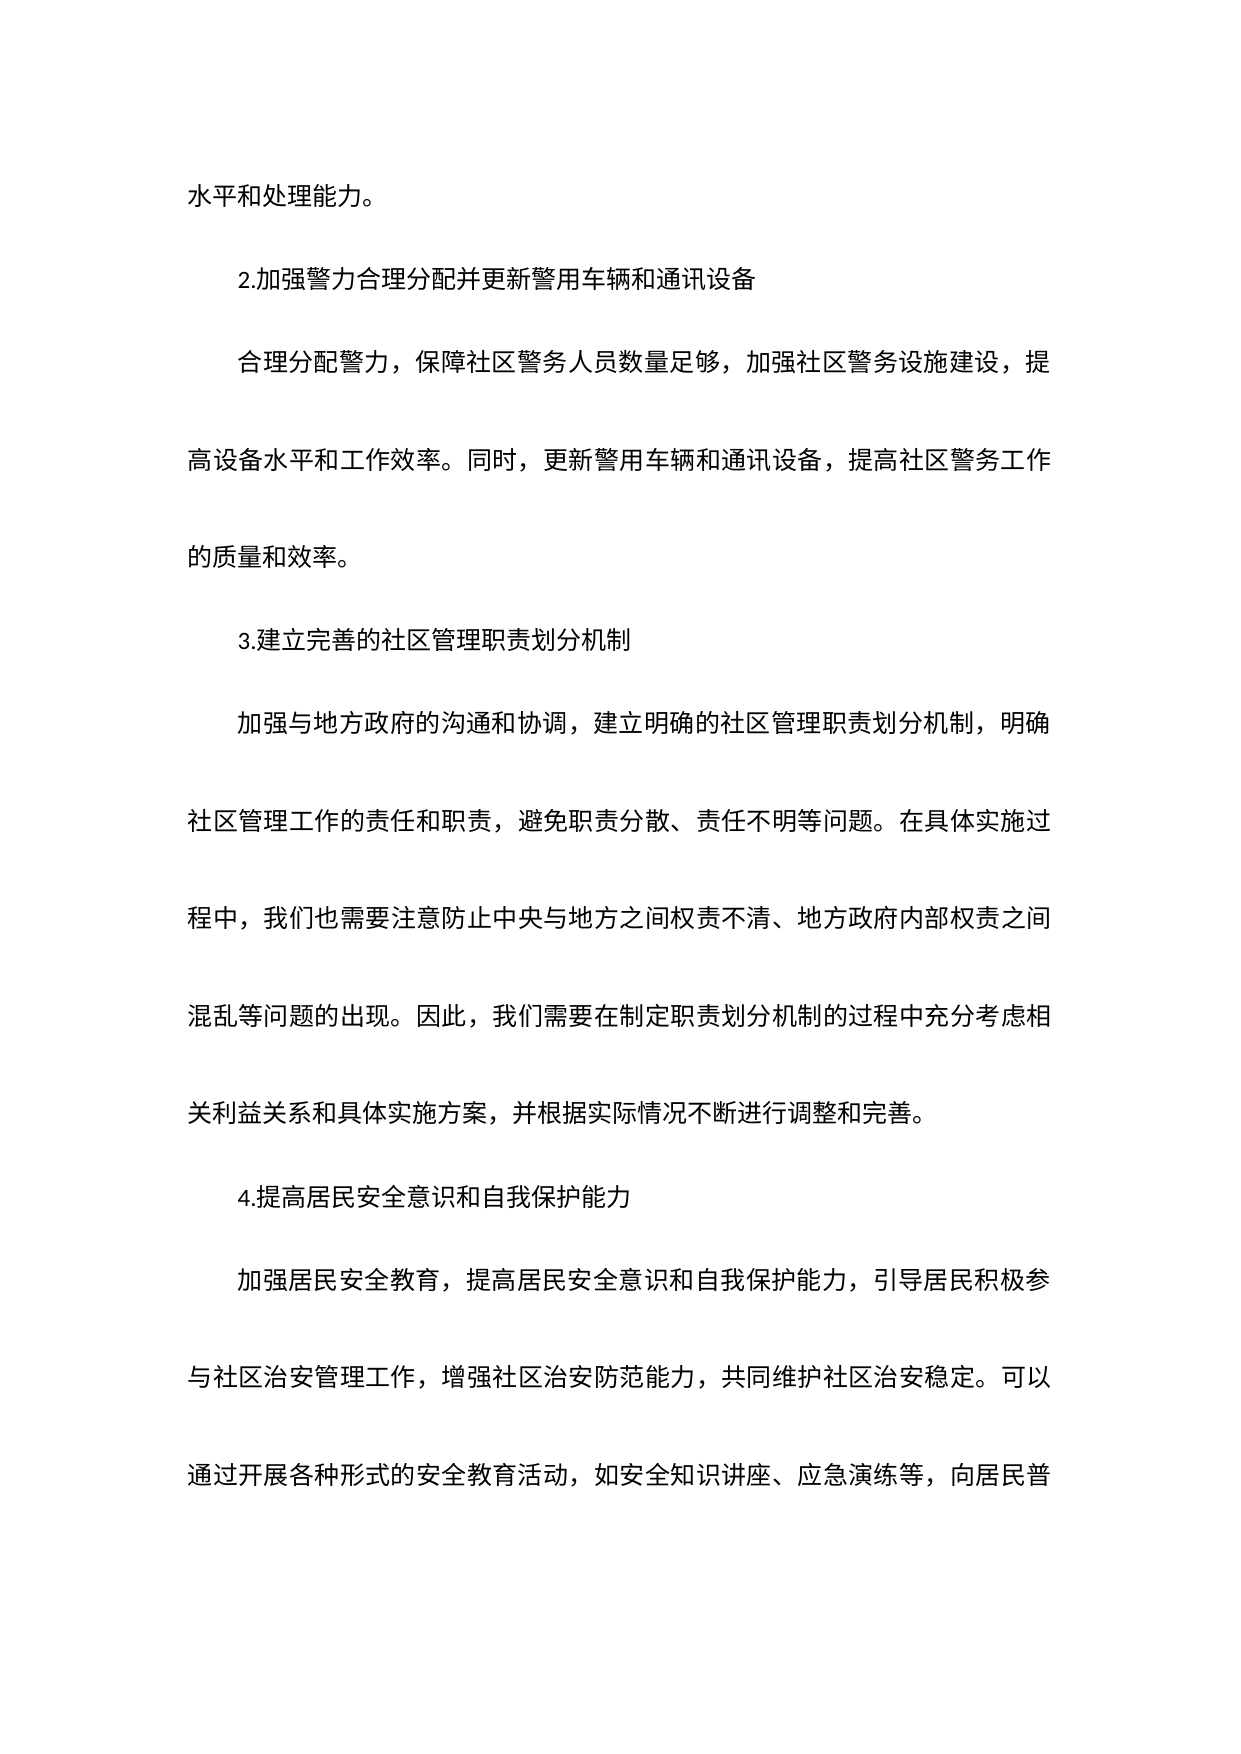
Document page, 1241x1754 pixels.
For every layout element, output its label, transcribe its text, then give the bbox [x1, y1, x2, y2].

text 合理分配警力，保障社区警务人员数量足够，加强社区警务设施建设，提高设备水平和工作效率。同时，更新警用车辆和通讯设备，提高社区警务工作的质量和效率。 [187, 328, 1053, 588]
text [187, 162, 1053, 227]
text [187, 1246, 1053, 1506]
text 3.建立完善的社区管理职责划分机制 [187, 606, 1053, 671]
text 4.提高居民安全意识和自我保护能力 [187, 1163, 1053, 1228]
text 2.加强警力合理分配并更新警用车辆和通讯设备 [187, 245, 1053, 310]
text 加强与地方政府的沟通和协调，建立明确的社区管理职责划分机制，明确社区管理工作的责任和职责，避免职责分散、责任不明等问题。在具体实施过程中，我们也需要注意防止中央与地方之间权责不清、地方政府内部权责之间混乱等问题的出现。因此，我们需要在制定职责划分机制的过程中充分考虑相关利益关系和具体实施方案，并根据实际情况不断进行调整和完善。 [187, 689, 1053, 1144]
